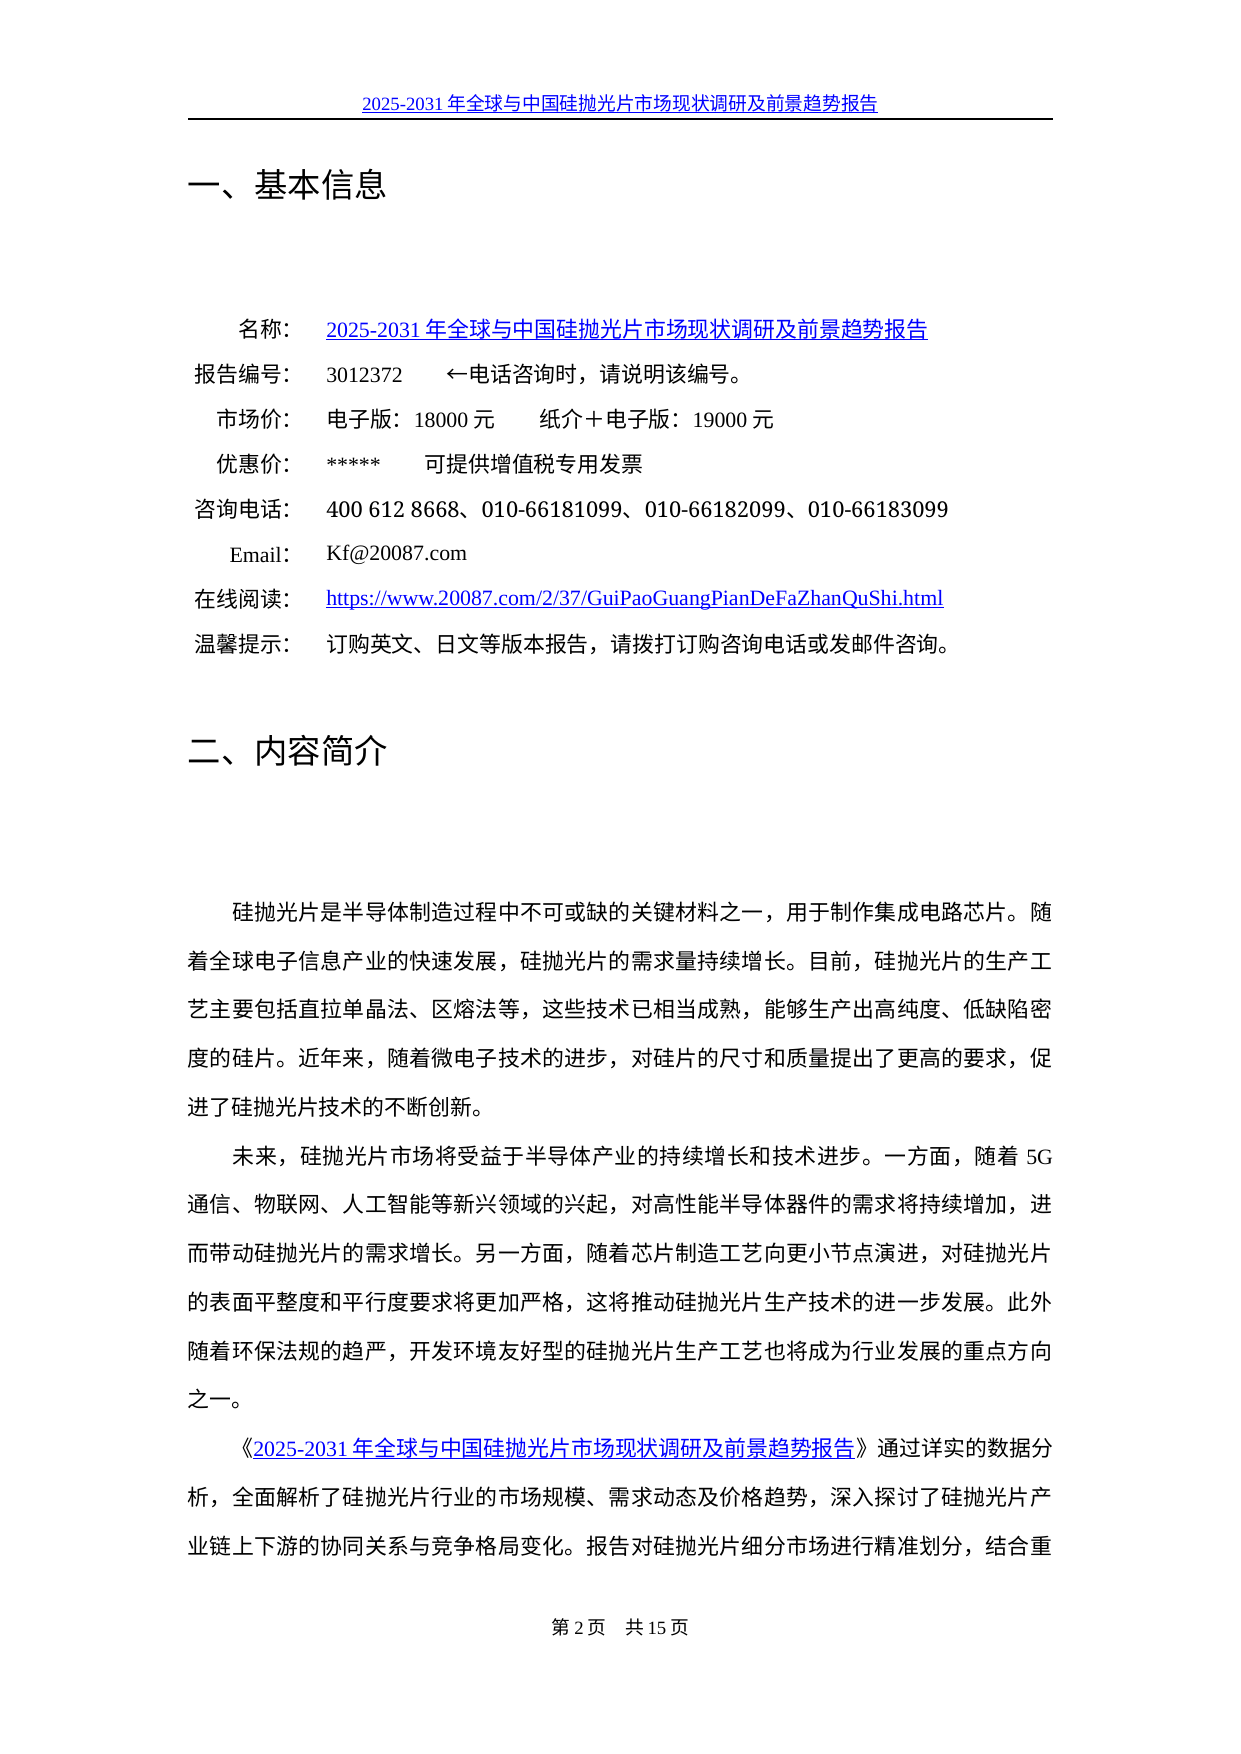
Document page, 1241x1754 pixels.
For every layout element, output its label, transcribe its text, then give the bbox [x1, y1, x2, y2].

table_cell Kf@20087.com [315, 537, 1073, 582]
table_cell 3012372 ←电话咨询时，请说明该编号。 [315, 357, 1073, 402]
table_cell 400 612 8668、010-66181099、010-66182099、010-66183099 [315, 492, 1073, 537]
table_cell Email： [167, 537, 315, 582]
table_cell 电子版：18000 元 纸介＋电子版：19000 元 [315, 402, 1073, 447]
table_cell 温馨提示： [167, 627, 315, 672]
table_cell 订购英文、日文等版本报告，请拨打订购咨询电话或发邮件咨询。 [315, 627, 1073, 672]
table_header 2025-2031年全球与中国硅抛光片市场现状调研及前景趋势报告 [315, 312, 1073, 357]
table_cell 市场价： [167, 402, 315, 447]
table_cell [315, 582, 1073, 627]
title 一、基本信息 [187, 150, 1053, 215]
table_cell 优惠价： [167, 447, 315, 492]
table_cell 在线阅读： [167, 582, 315, 627]
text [187, 894, 1053, 1561]
table_header 名称： [167, 312, 315, 357]
table_cell ***** 可提供增值税专用发票 [315, 447, 1073, 492]
table_cell 咨询电话： [167, 492, 315, 537]
title 二、内容简介 [187, 717, 1053, 782]
table_cell 报告编号： [167, 357, 315, 402]
